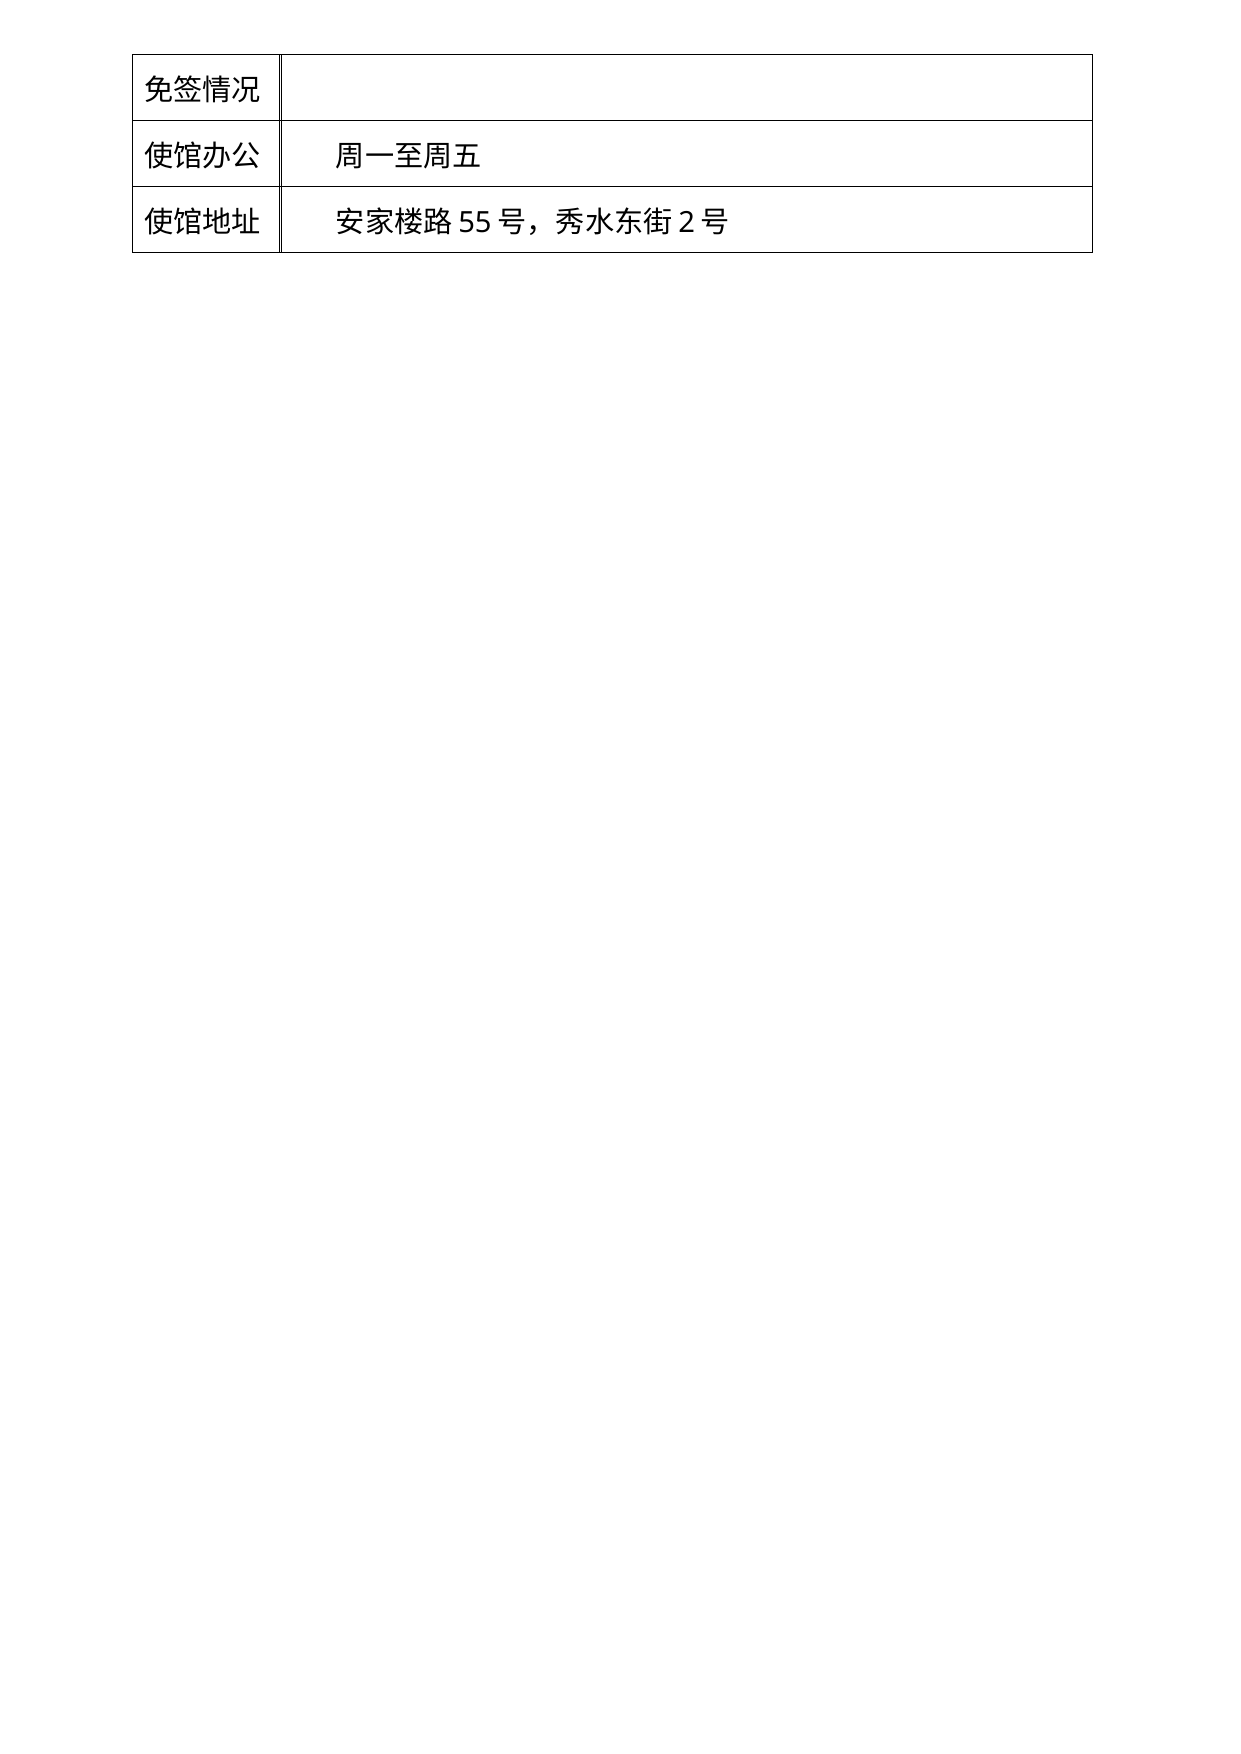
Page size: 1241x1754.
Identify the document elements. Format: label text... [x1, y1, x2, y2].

table_cell 周一至周五 [282, 121, 1092, 186]
table_cell 安家楼路55号，秀水东街2号 [282, 187, 1092, 252]
table_cell [282, 55, 1092, 120]
table_cell 使馆办公 [133, 121, 279, 186]
table_cell 使馆地址 [133, 187, 279, 252]
table_cell 免签情况 [133, 55, 279, 120]
